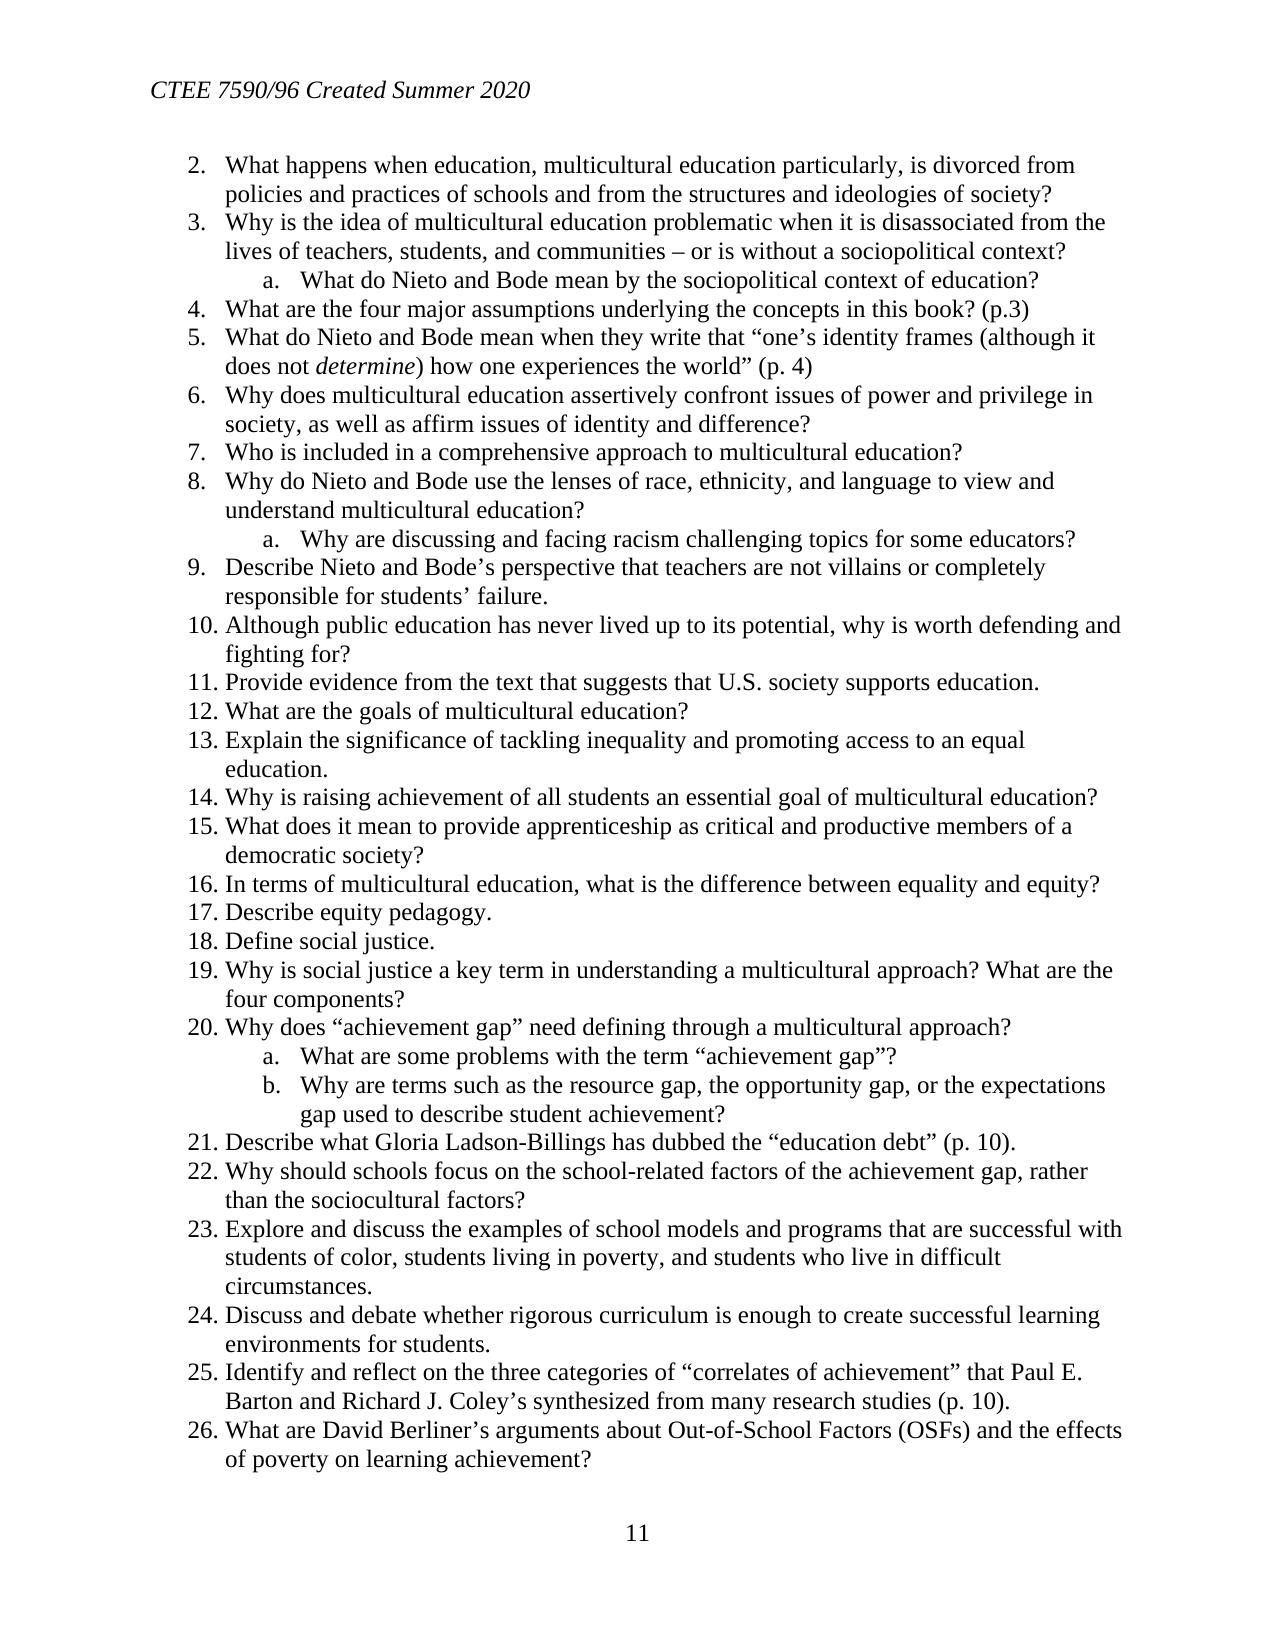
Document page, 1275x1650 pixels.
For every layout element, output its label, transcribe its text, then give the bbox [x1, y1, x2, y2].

list Describe equity pedagogy. [187, 926, 1125, 955]
list Why aren’t the decisions made about education politically neutral? [187, 150, 1125, 179]
list Define social justice. [187, 955, 1125, 984]
list Identify and reflect on the three categories of “correlates of achievement” that Paul E. Barton and Richard J. Coley’s synthesized from many research studies (p. 10). [187, 1386, 1125, 1444]
list What happens when education, multicultural education particularly, is divorced from policies and practices of schools and from the structures and ideologies of society? [187, 179, 1125, 236]
list Why is the idea of multicultural education problematic when it is disassociated from the lives of teachers, students, and communities – or is without a sociopolitical context? [187, 236, 1125, 294]
list Why does multicultural education assertively confront issues of power and privilege in society, as well as affirm issues of identity and difference? [187, 409, 1125, 466]
list What are the four major assumptions underlying the concepts in this book? (p.3) [187, 322, 1125, 351]
list Describe what Gloria Ladson-Billings has dubbed the “education debt” (p. 10). [187, 1156, 1125, 1185]
list Why are discussing and facing racism challenging topics for some educators? [262, 552, 1125, 581]
list In terms of multicultural education, what is the difference between equality and equity? [187, 897, 1125, 926]
list Discuss and debate whether rigorous curriculum is enough to create successful learning environments for students. [187, 1329, 1125, 1386]
list What do Nieto and Bode mean when they write that “one’s identity frames (although it does not determine) how one experiences the world” (p. 4) [187, 351, 1125, 409]
list What are the goals of multicultural education? [187, 725, 1125, 754]
list What are some problems with the term “achievement gap”? [262, 1070, 1125, 1099]
list What does it mean to provide apprenticeship as critical and productive members of a democratic society? [187, 840, 1125, 897]
list Provide evidence from the text that suggests that U.S. society supports education. [187, 696, 1125, 725]
list What do Nieto and Bode mean by the sociopolitical context of education? [262, 294, 1125, 322]
list Why are terms such as the resource gap, the opportunity gap, or the expectations gap used to describe student achievement? [262, 1099, 1125, 1156]
list Why does “achievement gap” need defining through a multicultural approach? [187, 1041, 1125, 1070]
list Who is included in a comprehensive approach to multicultural education? [187, 466, 1125, 495]
list Why should schools focus on the school-related factors of the achievement gap, rather than the sociocultural factors? [187, 1185, 1125, 1242]
list Why do Nieto and Bode use the lenses of race, ethnicity, and language to view and understand multicultural education? [187, 495, 1125, 552]
list Although public education has never lived up to its potential, why is worth defending and fighting for? [187, 639, 1125, 696]
list Explain the significance of tackling inequality and promoting access to an equal education. [187, 754, 1125, 811]
list Describe Nieto and Bode’s perspective that teachers are not villains or completely responsible for students’ failure. [187, 581, 1125, 639]
list Why is raising achievement of all students an essential goal of multicultural education? [187, 811, 1125, 840]
list Explore and discuss the examples of school models and programs that are successful with students of color, students living in poverty, and students who live in difficult circumstances. [187, 1242, 1125, 1329]
list Why is social justice a key term in understanding a multicultural approach? What are the four components? [187, 984, 1125, 1041]
